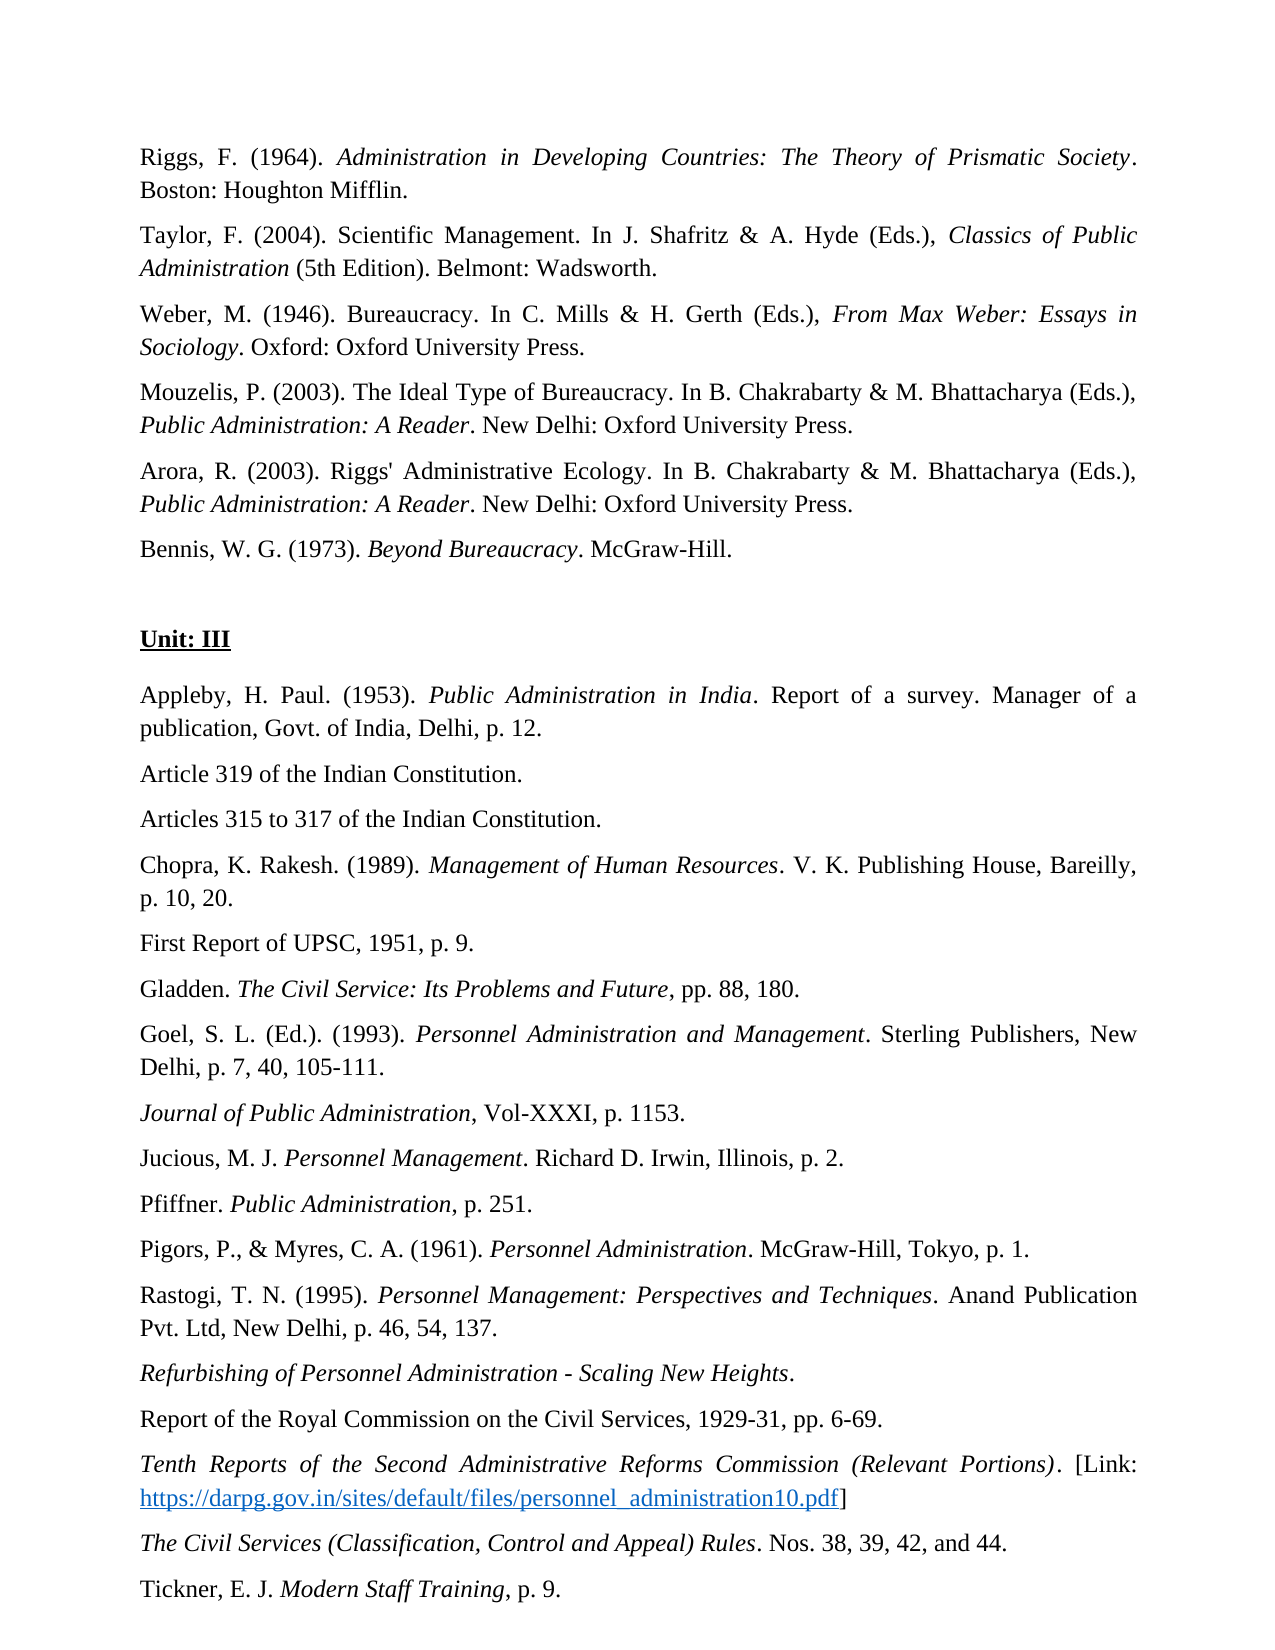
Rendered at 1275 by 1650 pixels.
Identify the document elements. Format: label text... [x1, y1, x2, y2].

text Pfiffner. Public Administration, p. 251. [139, 1189, 1137, 1218]
text Mouzelis, P. (2003). The Ideal Type of Bureaucracy. In B. Chakrabarty & M. Bhattacharya (Eds.), Public Administration: A Reader. New Delhi: Oxford University Press. [139, 377, 1137, 439]
text Unit: III [139, 624, 1137, 653]
text Refurbishing of Personnel Administration - Scaling New Heights. [139, 1358, 1137, 1387]
text Goel, S. L. (Ed.). (1993). Personnel Administration and Management. Sterling Publishers, New Delhi, p. 7, 40, 105-111. [139, 1019, 1137, 1081]
text Pigors, P., & Myres, C. A. (1961). Personnel Administration. McGraw-Hill, Tokyo, p. 1. [139, 1234, 1137, 1263]
text First Report of UPSC, 1951, p. 9. [139, 928, 1137, 957]
text Report of the Royal Commission on the Civil Services, 1929-31, pp. 6-69. [139, 1404, 1137, 1433]
text Rastogi, T. N. (1995). Personnel Management: Perspectives and Techniques. Anand Publication Pvt. Ltd, New Delhi, p. 46, 54, 137. [139, 1280, 1137, 1342]
text Arora, R. (2003). Riggs' Administrative Ecology. In B. Chakrabarty & M. Bhattacharya (Eds.), Public Administration: A Reader. New Delhi: Oxford University Press. [139, 456, 1137, 518]
text Journal of Public Administration, Vol-XXXI, p. 1153. [139, 1098, 1137, 1127]
text Chopra, K. Rakesh. (1989). Management of Human Resources. V. K. Publishing House, Bareilly, p. 10, 20. [139, 850, 1137, 912]
text Taylor, F. (2004). Scientific Management. In J. Shafritz & A. Hyde (Eds.), Classics of Public Administration (5th Edition). Belmont: Wadsworth. [139, 220, 1137, 282]
text Bennis, W. G. (1973). Beyond Bureaucracy. McGraw-Hill. [139, 534, 1137, 563]
text Appleby, H. Paul. (1953). Public Administration in India. Report of a survey. Manager of a publication, Govt. of India, Delhi, p. 12. [139, 680, 1137, 742]
text Riggs, F. (1964). Administration in Developing Countries: The Theory of Prismatic Society. Boston: Houghton Mifflin. [139, 142, 1137, 203]
text Gladden. The Civil Service: Its Problems and Future, pp. 88, 180. [139, 974, 1137, 1003]
text Tickner, E. J. Modern Staff Training, p. 9. [139, 1574, 1137, 1602]
text Articles 315 to 317 of the Indian Constitution. [139, 804, 1137, 833]
text Article 319 of the Indian Constitution. [139, 759, 1137, 787]
text Tenth Reports of the Second Administrative Reforms Commission (Relevant Portions). [Link: https://darpg.gov.in/sites/default/files/personnel_administration10.pdf] [139, 1449, 1137, 1511]
text The Civil Services (Classification, Control and Appeal) Rules. Nos. 38, 39, 42, and 44. [139, 1528, 1137, 1557]
text Jucious, M. J. Personnel Management. Richard D. Irwin, Illinois, p. 2. [139, 1143, 1137, 1172]
text Weber, M. (1946). Bureaucracy. In C. Mills & H. Gerth (Eds.), From Max Weber: Essays in Sociology. Oxford: Oxford University Press. [139, 299, 1137, 361]
